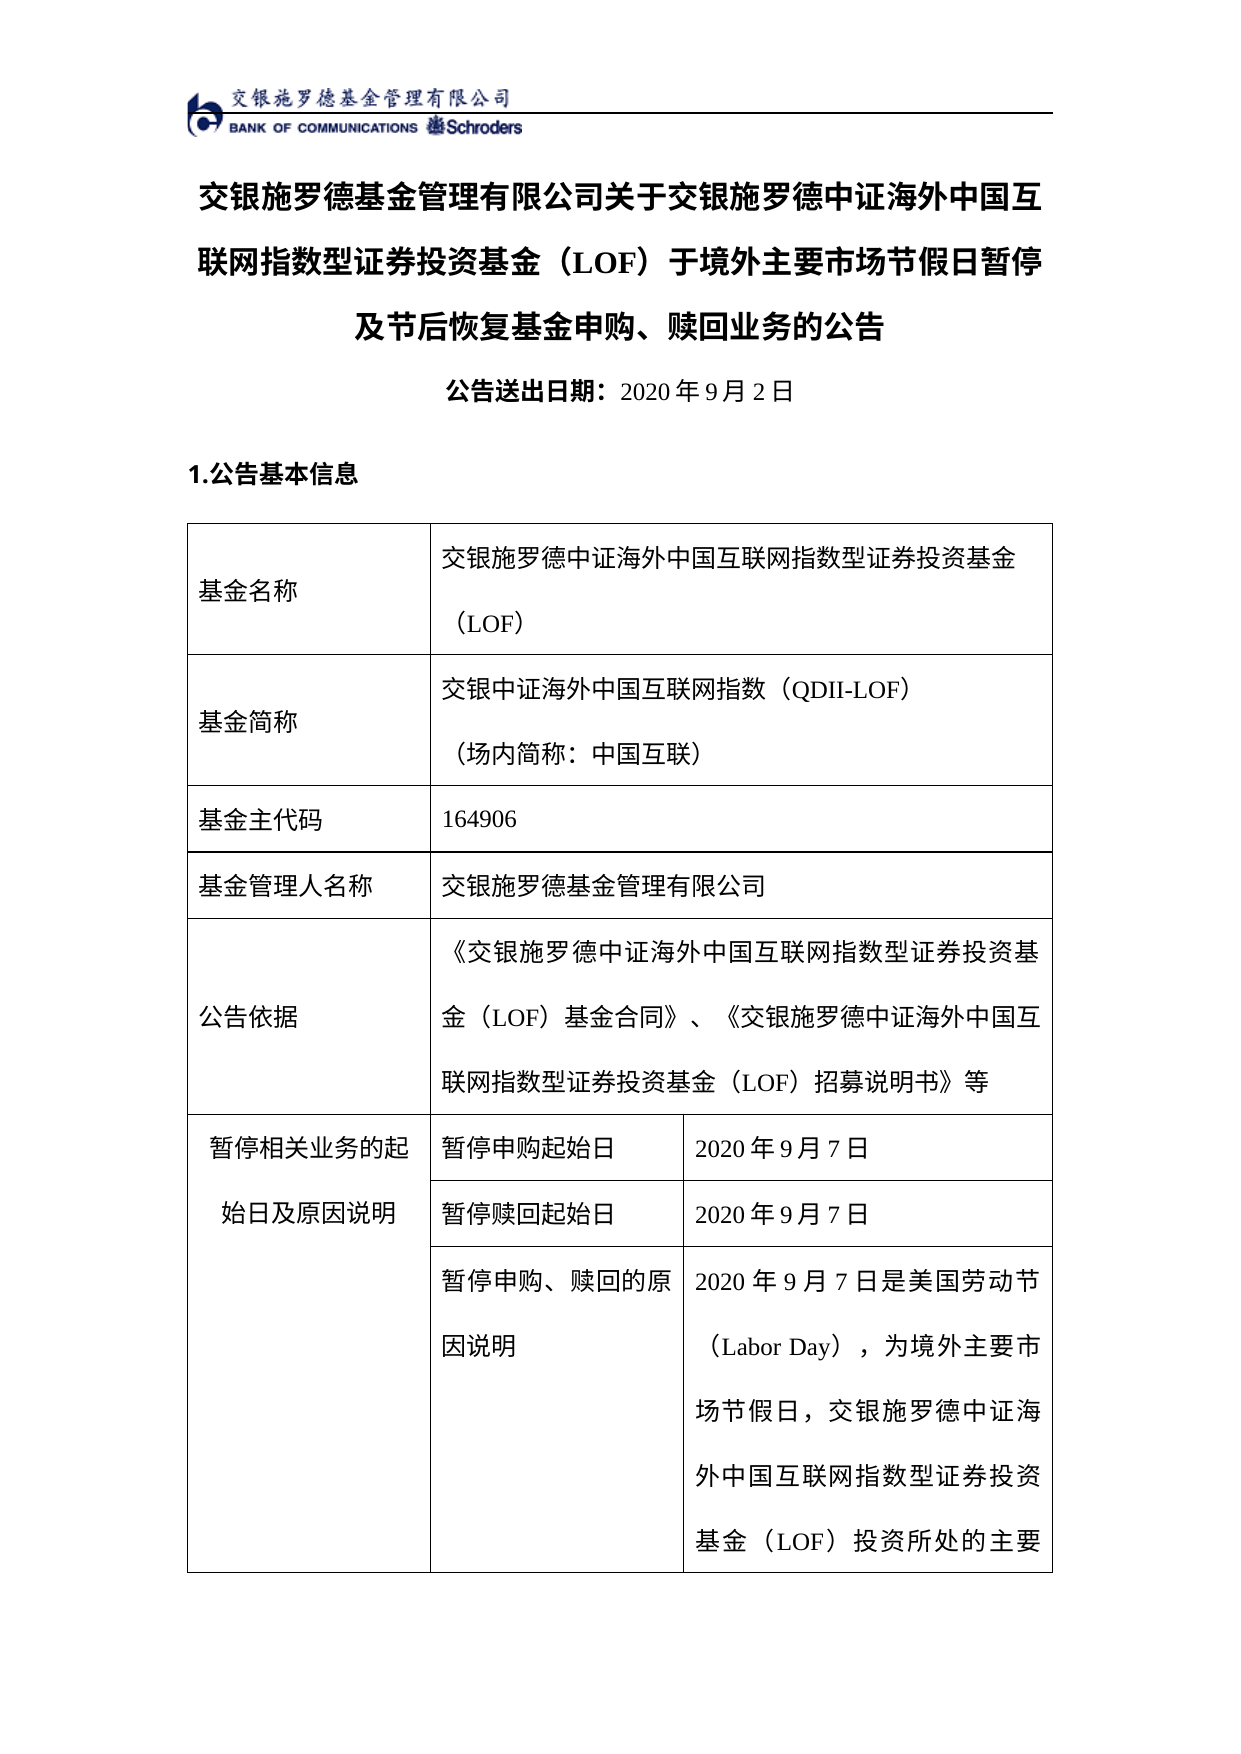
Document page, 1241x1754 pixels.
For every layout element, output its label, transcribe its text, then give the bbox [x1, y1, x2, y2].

table_cell 暂停相关业务的起始日及原因说明 [188, 1115, 430, 1572]
table_cell 《交银施罗德中证海外中国互联网指数型证券投资基金（LOF）基金合同》、《交银施罗德中证海外中国互联网指数型证券投资基金（LOF）招募说明书》等 [431, 919, 1052, 1113]
subtitle 1.公告基本信息 [187, 440, 1053, 505]
table_cell 基金主代码 [188, 786, 430, 851]
table_header 交银施罗德中证海外中国互联网指数型证券投资基金（LOF） [431, 524, 1052, 654]
table_cell 公告依据 [188, 919, 430, 1113]
table_cell 暂停赎回起始日 [431, 1181, 683, 1246]
table_cell 2020年9月7日 [684, 1181, 1052, 1246]
text 公告送出日期：2020年9月2日 [187, 357, 1053, 422]
table_cell 164906 [431, 786, 1052, 851]
table_cell 2020年9月7日 [684, 1115, 1052, 1179]
table_header 基金名称 [188, 524, 430, 654]
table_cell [684, 1247, 1052, 1572]
table_cell 暂停申购起始日 [431, 1115, 683, 1179]
text 交银施罗德基金管理有限公司关于交银施罗德中证海外中国互联网指数型证券投资基金（LOF）于境外主要市场节假日暂停及节后恢复基金申购、赎回业务的公告 [187, 162, 1053, 357]
table_cell 基金简称 [188, 655, 430, 785]
table_cell 基金管理人名称 [188, 853, 430, 917]
table_cell 交银施罗德基金管理有限公司 [431, 853, 1052, 917]
table_cell 交银中证海外中国互联网指数（QDII-LOF） （场内简称：中国互联） [431, 655, 1052, 785]
table_cell 暂停申购、赎回的原因说明 [431, 1247, 683, 1572]
